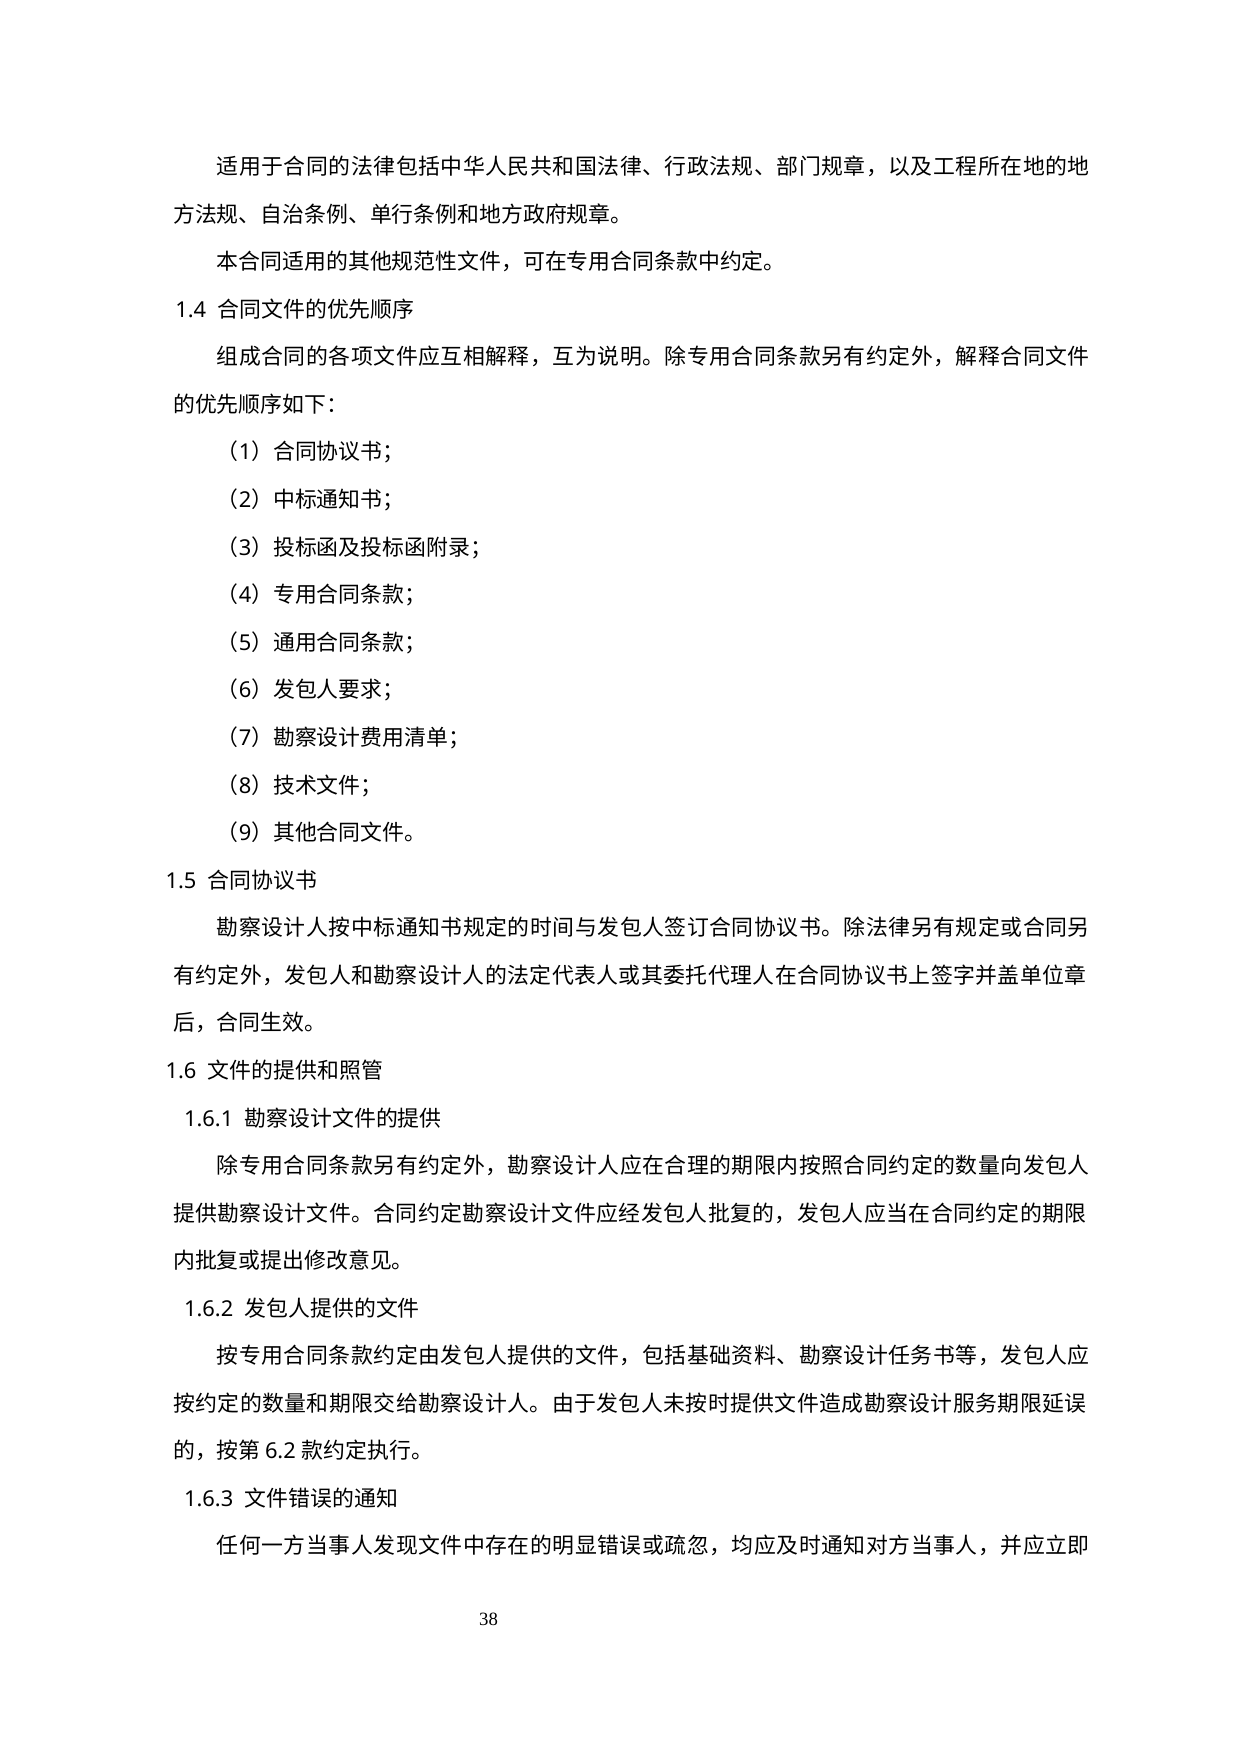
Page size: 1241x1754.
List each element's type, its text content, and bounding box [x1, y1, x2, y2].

text 1.6.2 发包人提供的文件 [173, 1291, 1089, 1322]
text （7）勘察设计费用清单； [173, 720, 1089, 752]
text （4）专用合同条款； [173, 577, 1089, 609]
text （1）合同协议书； [173, 434, 1089, 466]
text 1.5 合同协议书 [165, 863, 1093, 894]
text 按专用合同条款约定由发包人提供的文件，包括基础资料、勘察设计任务书等，发包人应按约定的数量和期限交给勘察设计人。由于发包人未按时提供文件造成勘察设计服务期限延误的，按第6.2 款约定执行。 [173, 1338, 1089, 1465]
text 组成合同的各项文件应互相解释，互为说明。除专用合同条款另有约定外，解释合同文件的优先顺序如下： [173, 339, 1089, 418]
text 1.6.1 勘察设计文件的提供 [173, 1101, 1089, 1132]
text 勘察设计人按中标通知书规定的时间与发包人签订合同协议书。除法律另有规定或合同另有约定外，发包人和勘察设计人的法定代表人或其委托代理人在合同协议书上签字并盖单位章后，合同生效。 [173, 910, 1089, 1037]
text 1.6.3 文件错误的通知 [173, 1481, 1089, 1513]
text （3）投标函及投标函附录； [173, 529, 1089, 561]
text （9）其他合同文件。 [173, 815, 1089, 847]
text 本合同适用的其他规范性文件，可在专用合同条款中约定。 [173, 244, 1089, 276]
text （2）中标通知书； [173, 482, 1089, 514]
text 除专用合同条款另有约定外，勘察设计人应在合理的期限内按照合同约定的数量向发包人提供勘察设计文件。合同约定勘察设计文件应经发包人批复的，发包人应当在合同约定的期限内批复或提出修改意见。 [173, 1148, 1089, 1275]
text 1.6 文件的提供和照管 [165, 1053, 1093, 1085]
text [173, 1528, 1089, 1560]
text （5）通用合同条款； [173, 625, 1089, 657]
text （8）技术文件； [173, 768, 1089, 799]
text 适用于合同的法律包括中华人民共和国法律、行政法规、部门规章，以及工程所在地的地方法规、自治条例、单行条例和地方政府规章。 [173, 149, 1089, 228]
subtitle 1.4 合同文件的优先顺序 [175, 292, 1081, 323]
text （6）发包人要求； [173, 672, 1089, 704]
